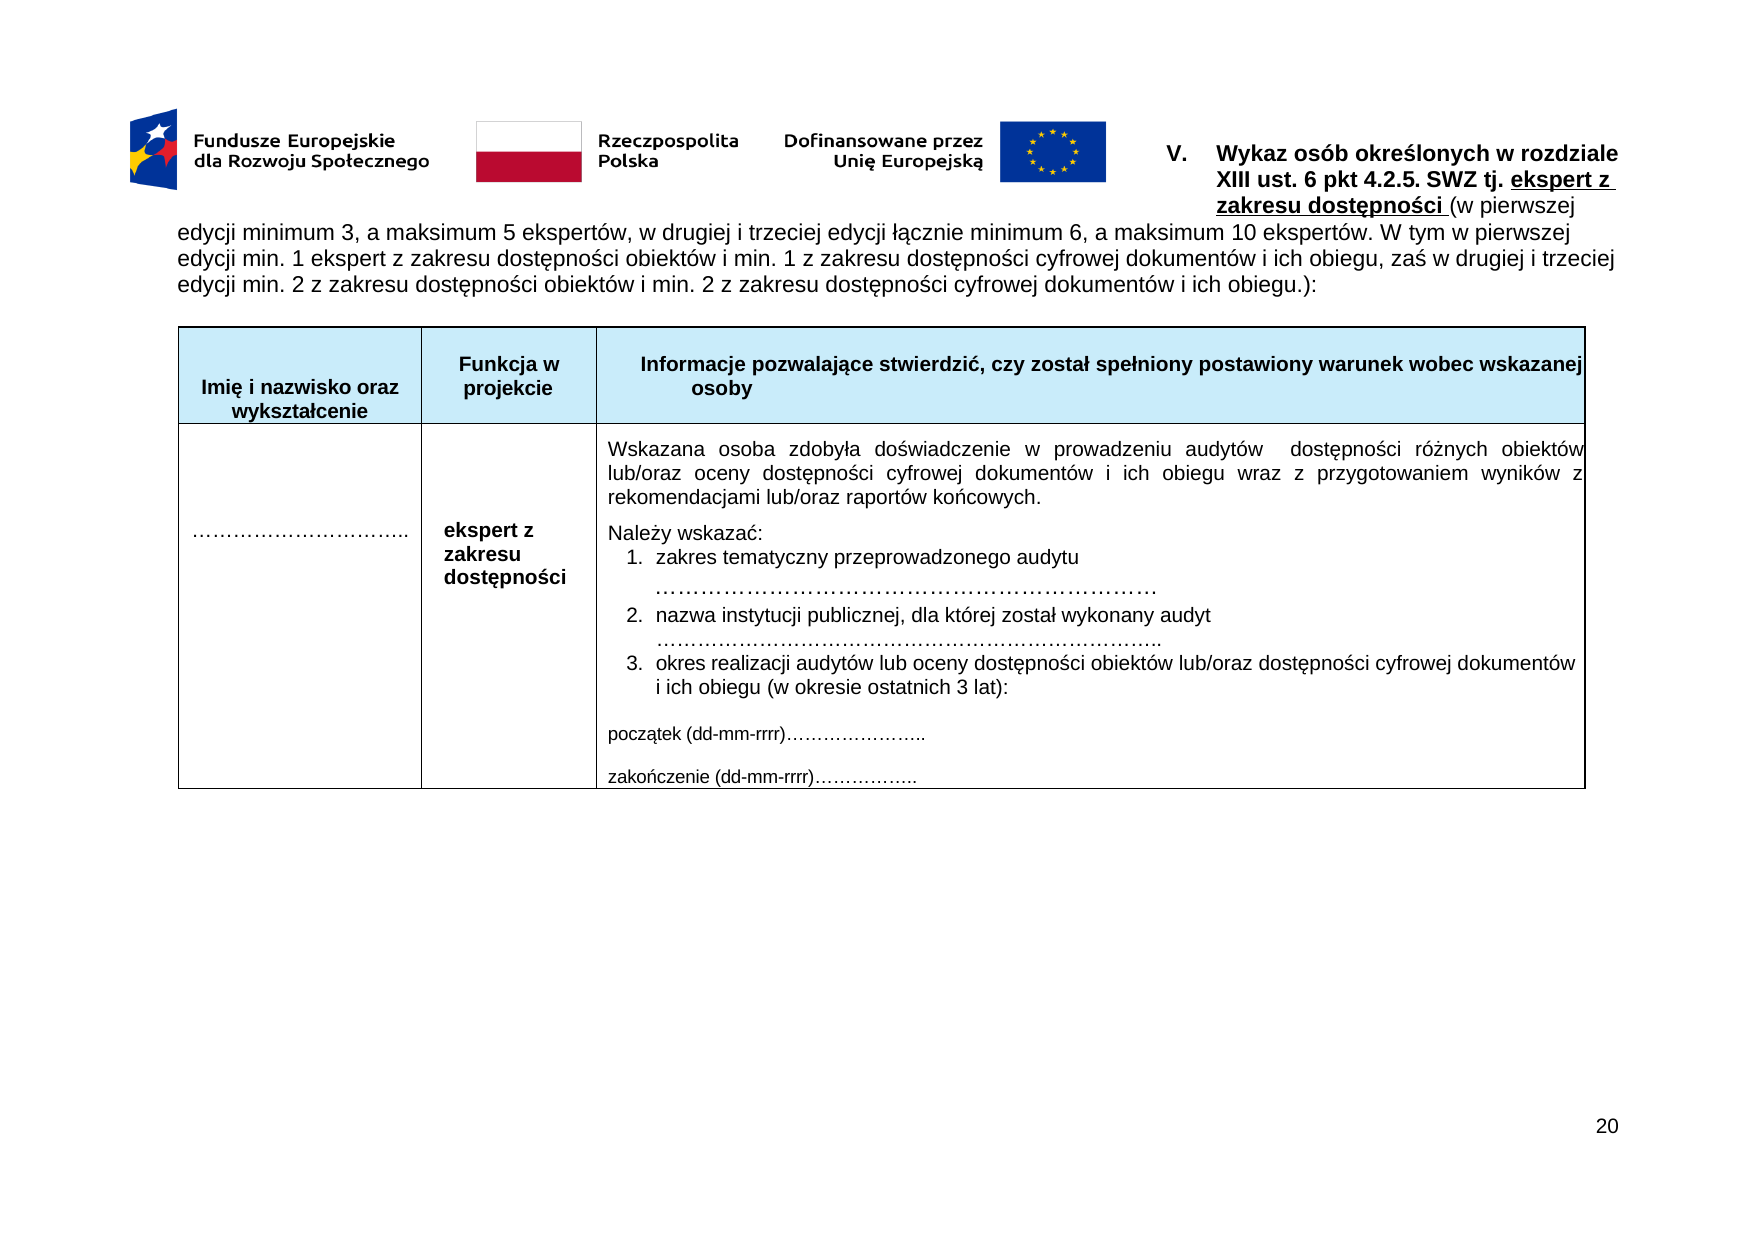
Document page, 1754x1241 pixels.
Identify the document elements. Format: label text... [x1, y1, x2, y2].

table_cell ………………………….. [179, 424, 421, 788]
table_header Imię i nazwisko oraz wykształcenie [179, 328, 421, 423]
table_header Funkcja w projekcie [422, 328, 596, 423]
table_header Informacje pozwalające stwierdzić, czy został spełniony postawiony warunek wobec wskazanej osoby [597, 328, 1584, 423]
picture [108, 89, 1129, 210]
list Wykaz osób określonych w rozdziale XIII ust. 6 pkt 4.2.5. SWZ tj. ekspert z zakresu dostępności (w pierwszej edycji minimum 3, a maksimum 5 ekspertów, w drugiej i trzeciej edycji łącznie minimum 6, a maksimum 10 ekspertów. W tym w pierwszej edycji min. 1 ekspert z zakresu dostępności obiektów i min. 1 z zakresu dostępności cyfrowej dokumentów i ich obiegu, zaś w drugiej i trzeciej edycji min. 2 z zakresu dostępności obiektów i min. 2 z zakresu dostępności cyfrowej dokumentów i ich obiegu.): [127, 139, 1618, 298]
table_cell Wskazana osoba zdobyła doświadczenie w prowadzeniu audytów dostępności różnych obiektów lub/oraz oceny dostępności cyfrowej dokumentów i ich obiegu wraz z przygotowaniem wyników z rekomendacjami lub/oraz raportów końcowych. Należy wskazać: zakres tematyczny przeprowadzonego audytu ………………………………………………………… nazwa instytucji publicznej, dla której został wykonany audyt ……………………………………………………………….. okres realizacji audytów lub oceny dostępności obiektów lub/oraz dostępności cyfrowej dokumentów i ich obiegu (w okresie ostatnich 3 lat): początek (dd-mm-rrrr)………………….. zakończenie (dd-mm-rrrr)…………….. [597, 424, 1584, 788]
table_cell ekspert z zakresu dostępności [422, 424, 596, 788]
